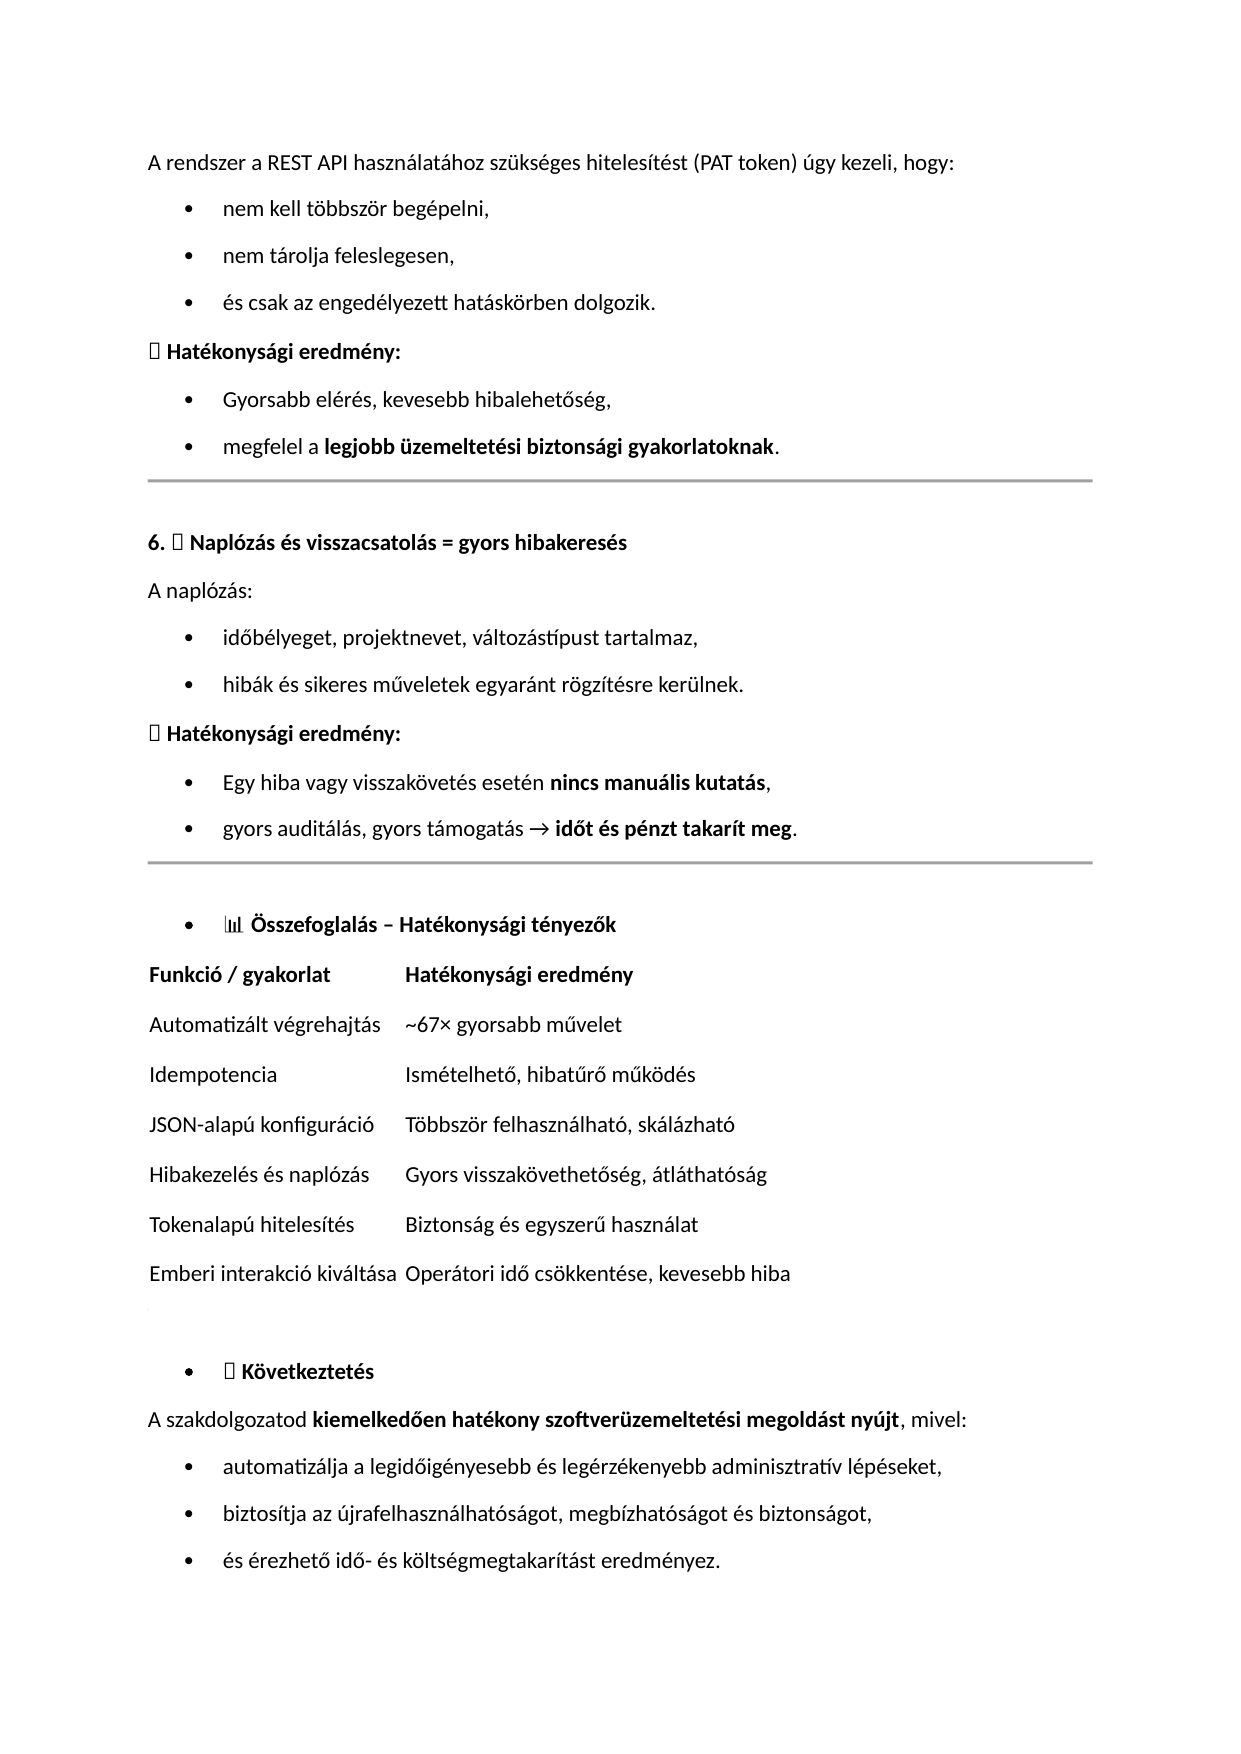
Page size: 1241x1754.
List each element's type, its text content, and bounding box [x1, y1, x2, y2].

text 📌 Hatékonysági eredmény: [148, 717, 1093, 748]
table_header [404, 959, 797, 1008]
list 📊 Összefoglalás – Hatékonysági tényezők [185, 908, 1093, 939]
list és csak az engedélyezett hatáskörben dolgozik. [185, 288, 1093, 316]
list automatizálja a legidőigényesebb és legérzékenyebb adminisztratív lépéseket, [185, 1452, 1093, 1480]
list megfelel a legjobb üzemeltetési biztonsági gyakorlatoknak. [185, 432, 1093, 460]
text A szakdolgozatod kiemelkedően hatékony szoftverüzemeltetési megoldást nyújt, mivel: [148, 1405, 1093, 1433]
list ✅ Következtetés [185, 1355, 1093, 1386]
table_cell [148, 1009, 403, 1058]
list biztosítja az újrafelhasználhatóságot, megbízhatóságot és biztonságot, [185, 1499, 1093, 1527]
list nem tárolja feleslegesen, [185, 241, 1093, 269]
text 📌 Hatékonysági eredmény: [148, 335, 1093, 366]
text A naplózás: [148, 577, 1093, 604]
list hibák és sikeres műveletek egyaránt rögzítésre kerülnek. [185, 670, 1093, 698]
list gyors auditálás, gyors támogatás → időt és pénzt takarít meg. [185, 814, 1093, 842]
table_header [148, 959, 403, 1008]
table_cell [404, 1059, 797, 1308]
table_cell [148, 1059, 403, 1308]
list időbélyeget, projektnevet, változástípust tartalmaz, [185, 623, 1093, 651]
list nem kell többször begépelni, [185, 194, 1093, 222]
list Egy hiba vagy visszakövetés esetén nincs manuális kutatás, [185, 768, 1093, 796]
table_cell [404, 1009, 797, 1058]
list és érezhető idő- és költségmegtakarítást eredményez. [185, 1546, 1093, 1574]
text 6. 🧪 Naplózás és visszacsatolás = gyors hibakeresés [148, 526, 1093, 557]
list Gyorsabb elérés, kevesebb hibalehetőség, [185, 386, 1093, 413]
text A rendszer a REST API használatához szükséges hitelesítést (PAT token) úgy kezeli, hogy: [148, 148, 1093, 176]
